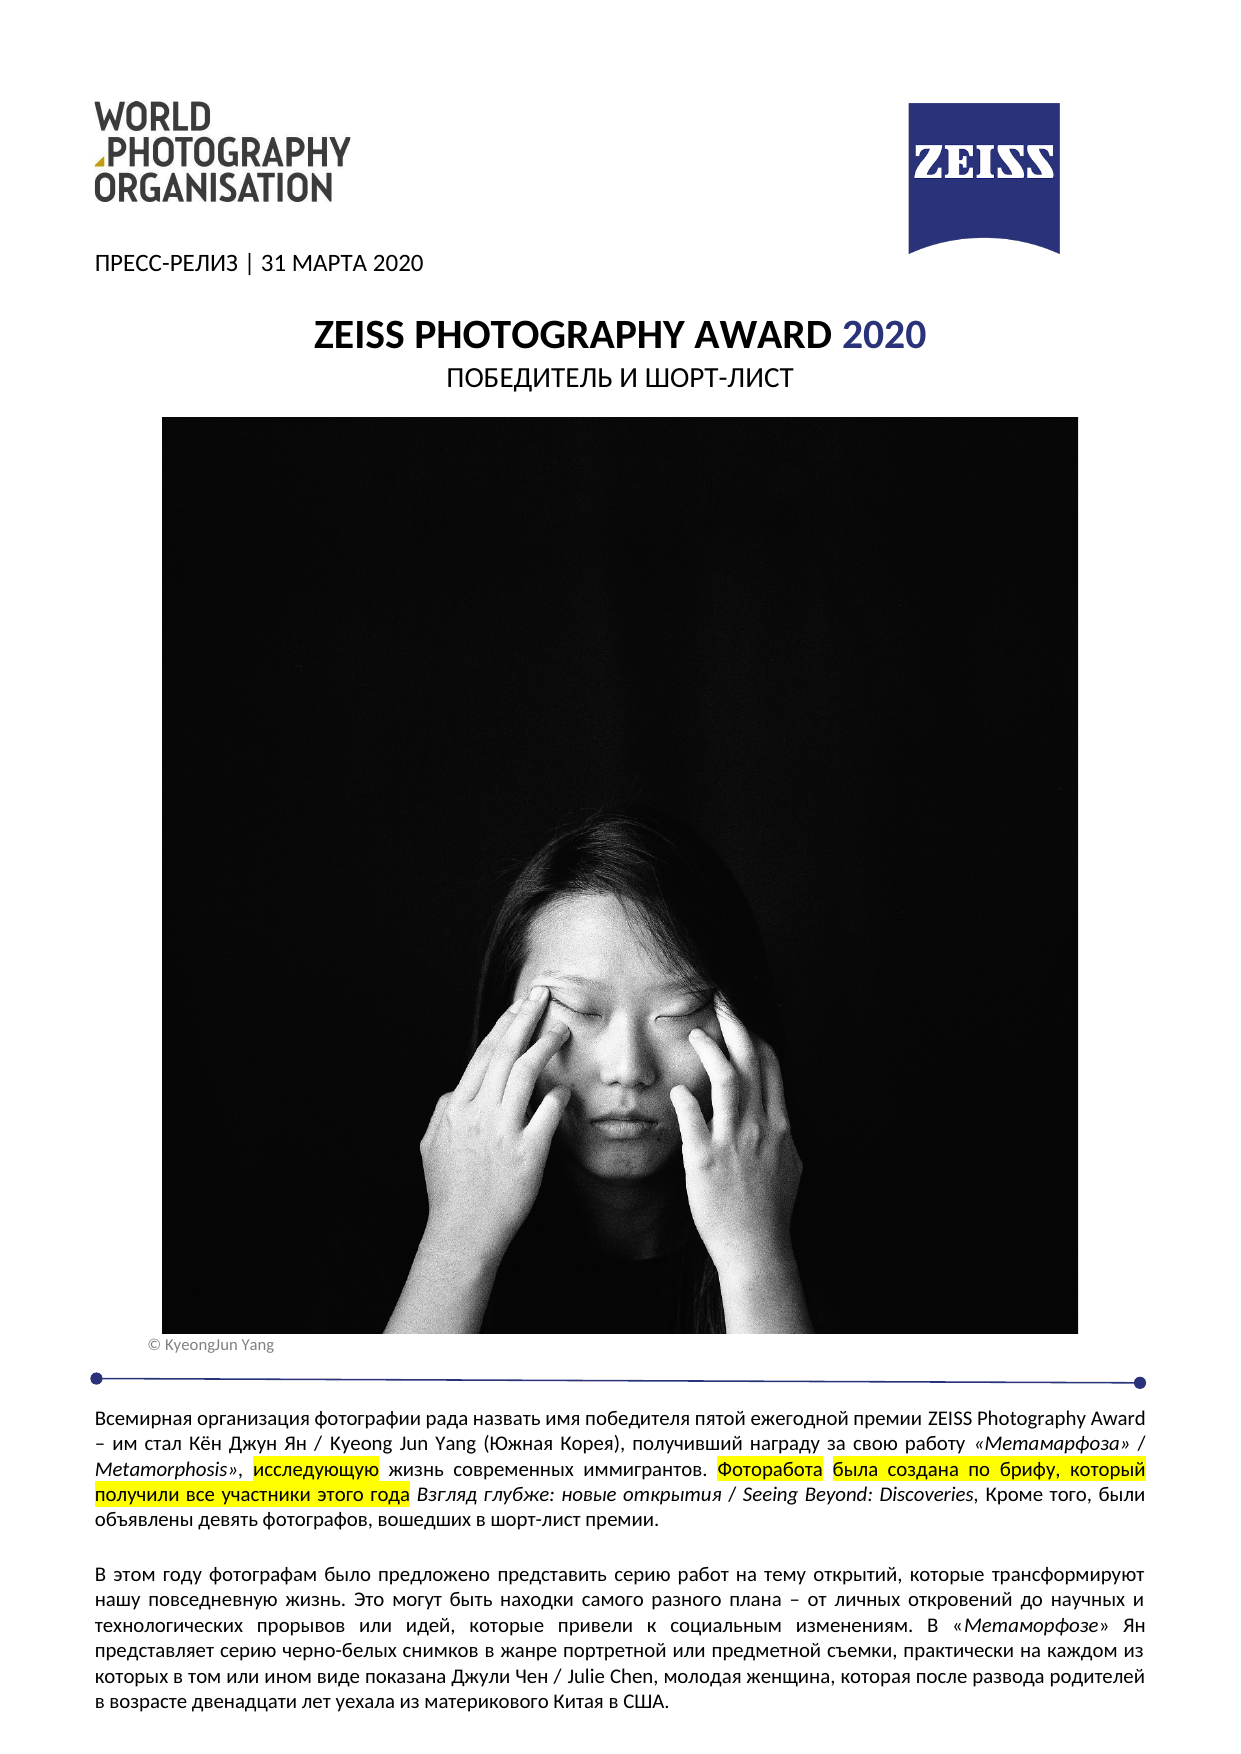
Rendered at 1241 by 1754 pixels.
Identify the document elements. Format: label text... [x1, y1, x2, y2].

text В этом году фотографам было предложено представить серию работ на тему открытий, которые трансформируют нашу повседневную жизнь. Это могут быть находки самого разного плана – от личных откровений до научных и технологических прорывов или идей, которые привели к социальным изменениям. В «Метаморфозе» Ян представляет серию черно-белых снимков в жанре портретной или предметной съемки, практически на каждом из которых в том или ином виде показана Джули Чен / Julie Chen, молодая женщина, которая после развода родителей в возрасте двенадцати лет уехала из материкового Китая в США. [94, 1561, 1146, 1714]
picture [900, 96, 1064, 262]
picture [162, 417, 1079, 1334]
text © KyeongJun Yang [94, 1334, 1146, 1354]
picture [94, 101, 351, 202]
text Всемирная организация фотографии рада назвать имя победителя пятой ежегодной премии ZEISS Photography Award – им стал Кён Джун Ян / Kyeong Jun Yang (Южная Корея), получивший награду за свою работу «Метамарфоза» / Metamorphosis», исследующую жизнь современных иммигрантов. Фоторабота была создана по брифу, который получили все участники этого года Взгляд глубже: новые открытия / Seeing Beyond: Discoveries, Кроме того, были объявлены девять фотографов, вошедших в шорт-лист премии. [94, 1405, 1146, 1532]
